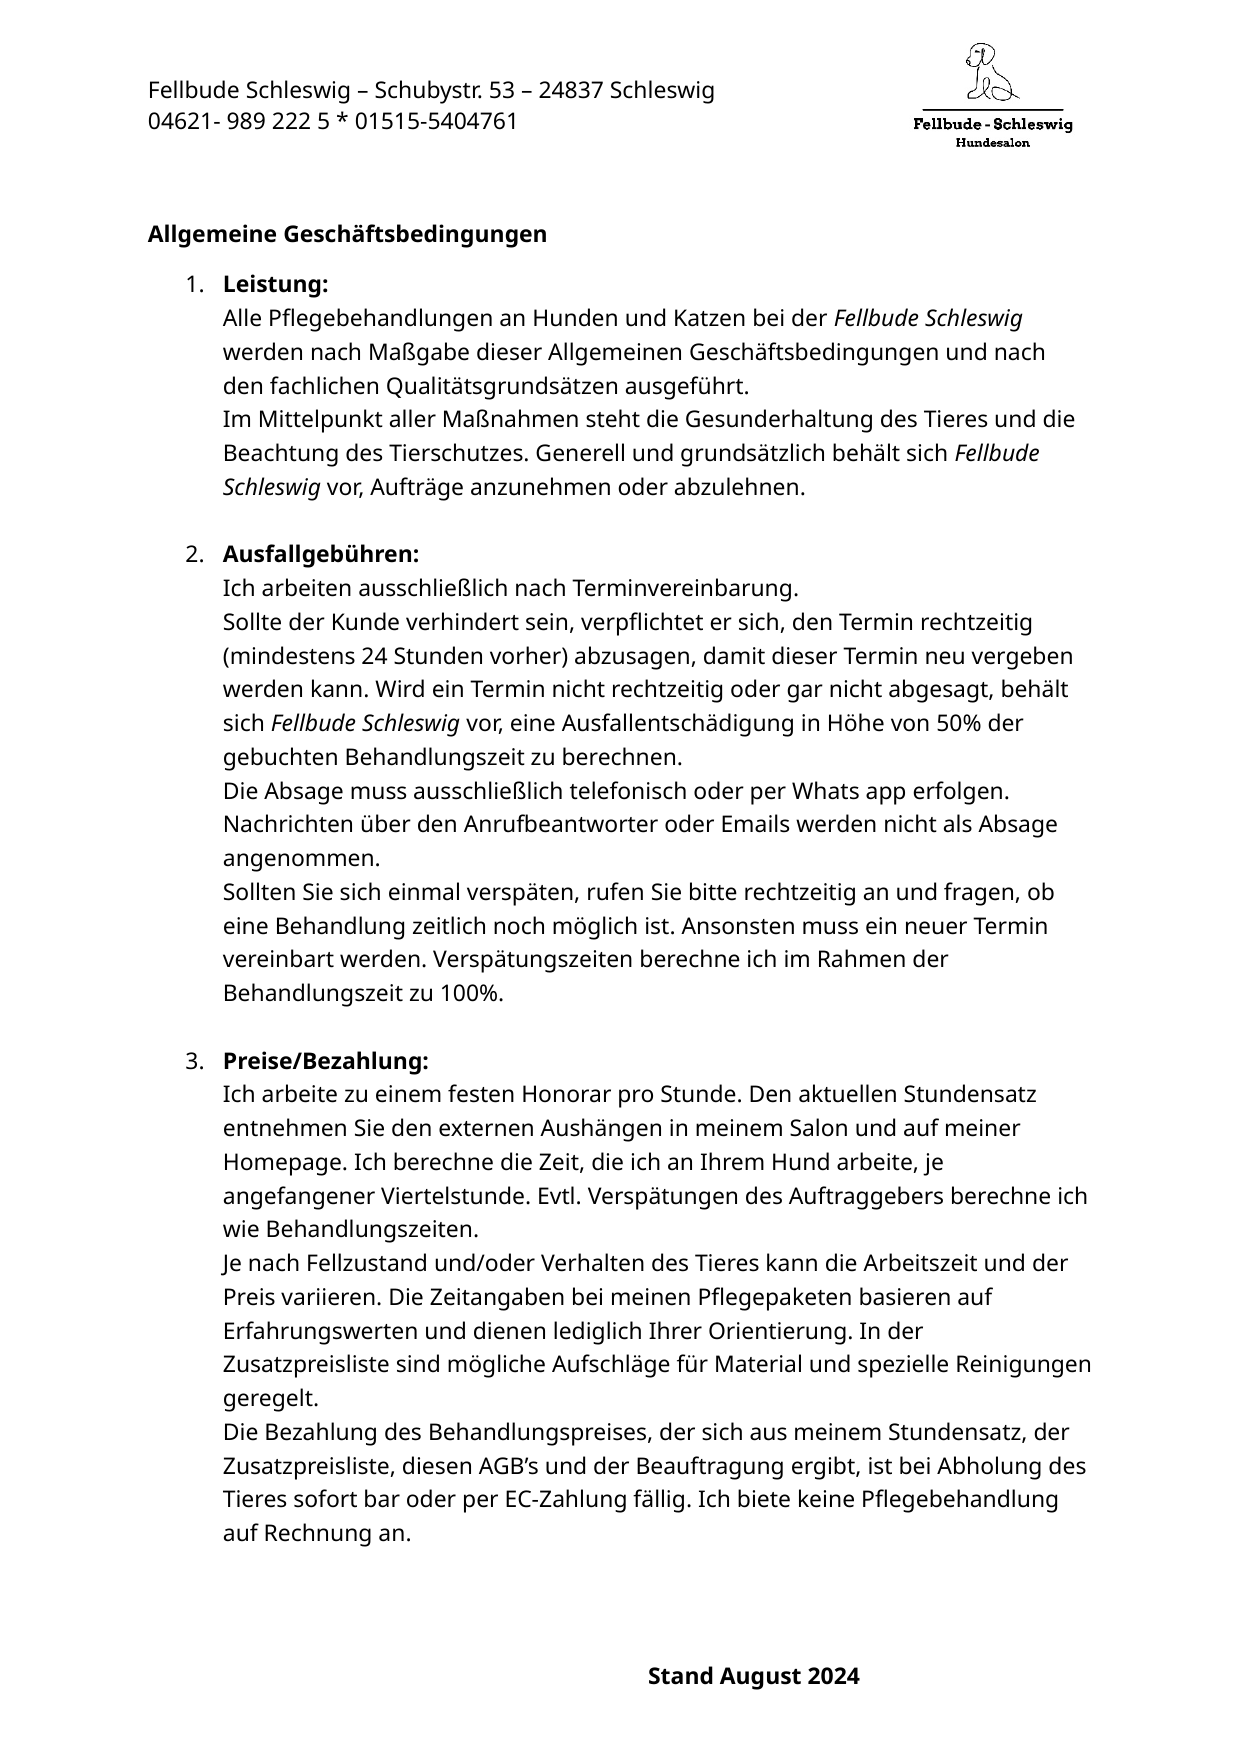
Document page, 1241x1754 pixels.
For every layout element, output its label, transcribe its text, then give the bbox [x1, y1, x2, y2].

text Allgemeine Geschäftsbedingungen [148, 218, 1093, 249]
list Leistung: Alle Pflegebehandlungen an Hunden und Katzen bei der Fellbude Schleswig werden nach Maßgabe dieser Allgemeinen Geschäftsbedingungen und nach den fachlichen Qualitätsgrundsätzen ausgeführt. Im Mittelpunkt aller Maßnahmen steht die Gesunderhaltung des Tieres und die Beachtung des Tierschutzes. Generell und grundsätzlich behält sich Fellbude Schleswig vor, Aufträge anzunehmen oder abzulehnen. [185, 268, 1093, 502]
list Sollten Sie sich einmal verspäten, rufen Sie bitte rechtzeitig an und fragen, ob eine Behandlung zeitlich noch möglich ist. Ansonsten muss ein neuer Termin vereinbart werden. Verspätungszeiten berechne ich im Rahmen der Behandlungszeit zu 100%. [223, 876, 1093, 1008]
list Preise/Bezahlung: Ich arbeite zu einem festen Honorar pro Stunde. Den aktuellen Stundensatz entnehmen Sie den externen Aushängen in meinem Salon und auf meiner Homepage. Ich berechne die Zeit, die ich an Ihrem Hund arbeite, je angefangener Viertelstunde. Evtl. Verspätungen des Auftraggebers berechne ich wie Behandlungszeiten. Je nach Fellzustand und/oder Verhalten des Tieres kann die Arbeitszeit und der Preis variieren. Die Zeitangaben bei meinen Pflegepaketen basieren auf Erfahrungswerten und dienen lediglich Ihrer Orientierung. In der Zusatzpreisliste sind mögliche Aufschläge für Material und spezielle Reinigungen geregelt. Die Bezahlung des Behandlungspreises, der sich aus meinem Stundensatz, der Zusatzpreisliste, diesen AGB’s und der Beauftragung ergibt, ist bei Abholung des Tieres sofort bar oder per EC-Zahlung fällig. Ich biete keine Pflegebehandlung auf Rechnung an. [185, 1044, 1093, 1548]
list Die Absage muss ausschließlich telefonisch oder per Whats app erfolgen. Nachrichten über den Anrufbeantworter oder Emails werden nicht als Absage angenommen. [223, 774, 1093, 873]
list Ausfallgebühren: Ich arbeiten ausschließlich nach Terminvereinbarung. Sollte der Kunde verhindert sein, verpflichtet er sich, den Termin rechtzeitig (mindestens 24 Stunden vorher) abzusagen, damit dieser Termin neu vergeben werden kann. Wird ein Termin nicht rechtzeitig oder gar nicht abgesagt, behält sich Fellbude Schleswig vor, eine Ausfallentschädigung in Höhe von 50% der gebuchten Behandlungszeit zu berechnen. [185, 538, 1093, 772]
picture [892, 15, 1093, 216]
